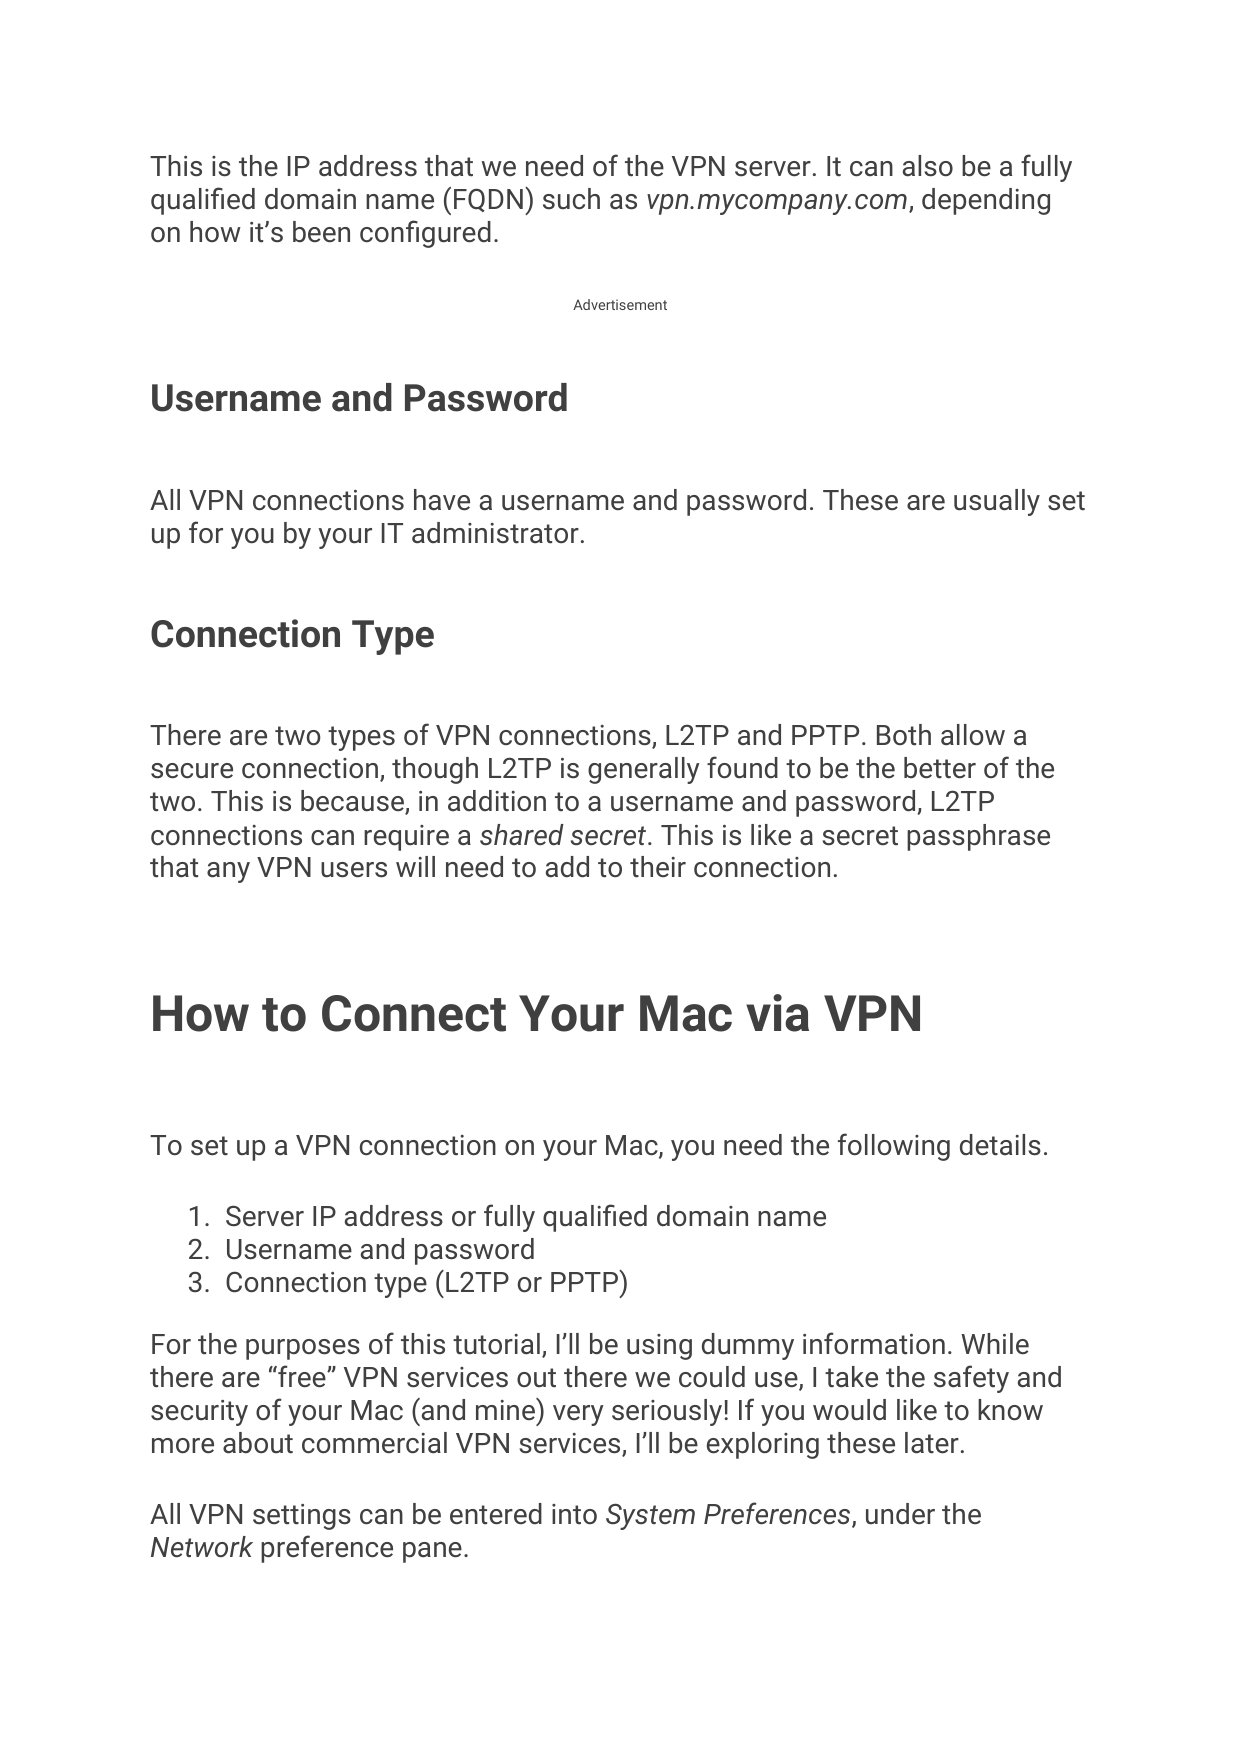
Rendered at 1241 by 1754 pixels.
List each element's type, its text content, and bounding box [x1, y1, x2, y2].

list Server IP address or fully qualified domain name [187, 1200, 1090, 1233]
text For the purposes of this tutorial, I’ll be using dummy information. While there are “free” VPN services out there we could use, I take the safety and security of your Mac (and mine) very seriously! If you would like to know more about commercial VPN services, I’ll be exploring these later. [150, 1328, 1090, 1460]
text This is the IP address that we need of the VPN server. It can also be a fully qualified domain name (FQDN) such as vpn.mycompany.com, depending on how it’s been configured. [150, 150, 1090, 249]
text Advertisement [150, 297, 1090, 314]
subtitle How to Connect Your Mac via VPN [150, 985, 1090, 1043]
subtitle Connection Type [150, 612, 1090, 656]
text All VPN settings can be entered into System Preferences, under the Network preference pane. [150, 1498, 1090, 1564]
list Connection type (L2TP or PPTP) [187, 1266, 1090, 1299]
text All VPN connections have a username and password. These are usually set up for you by your IT administrator. [150, 484, 1090, 550]
text There are two types of VPN connections, L2TP and PPTP. Both allow a secure connection, though L2TP is generally found to be the better of the two. This is because, in addition to a username and password, L2TP connections can require a shared secret. This is like a secret passphrase that any VPN users will need to add to their connection. [150, 720, 1090, 885]
list Username and password [187, 1233, 1090, 1266]
subtitle Username and Password [150, 377, 1090, 421]
text To set up a VPN connection on your Mac, you need the following details. [150, 1129, 1090, 1163]
